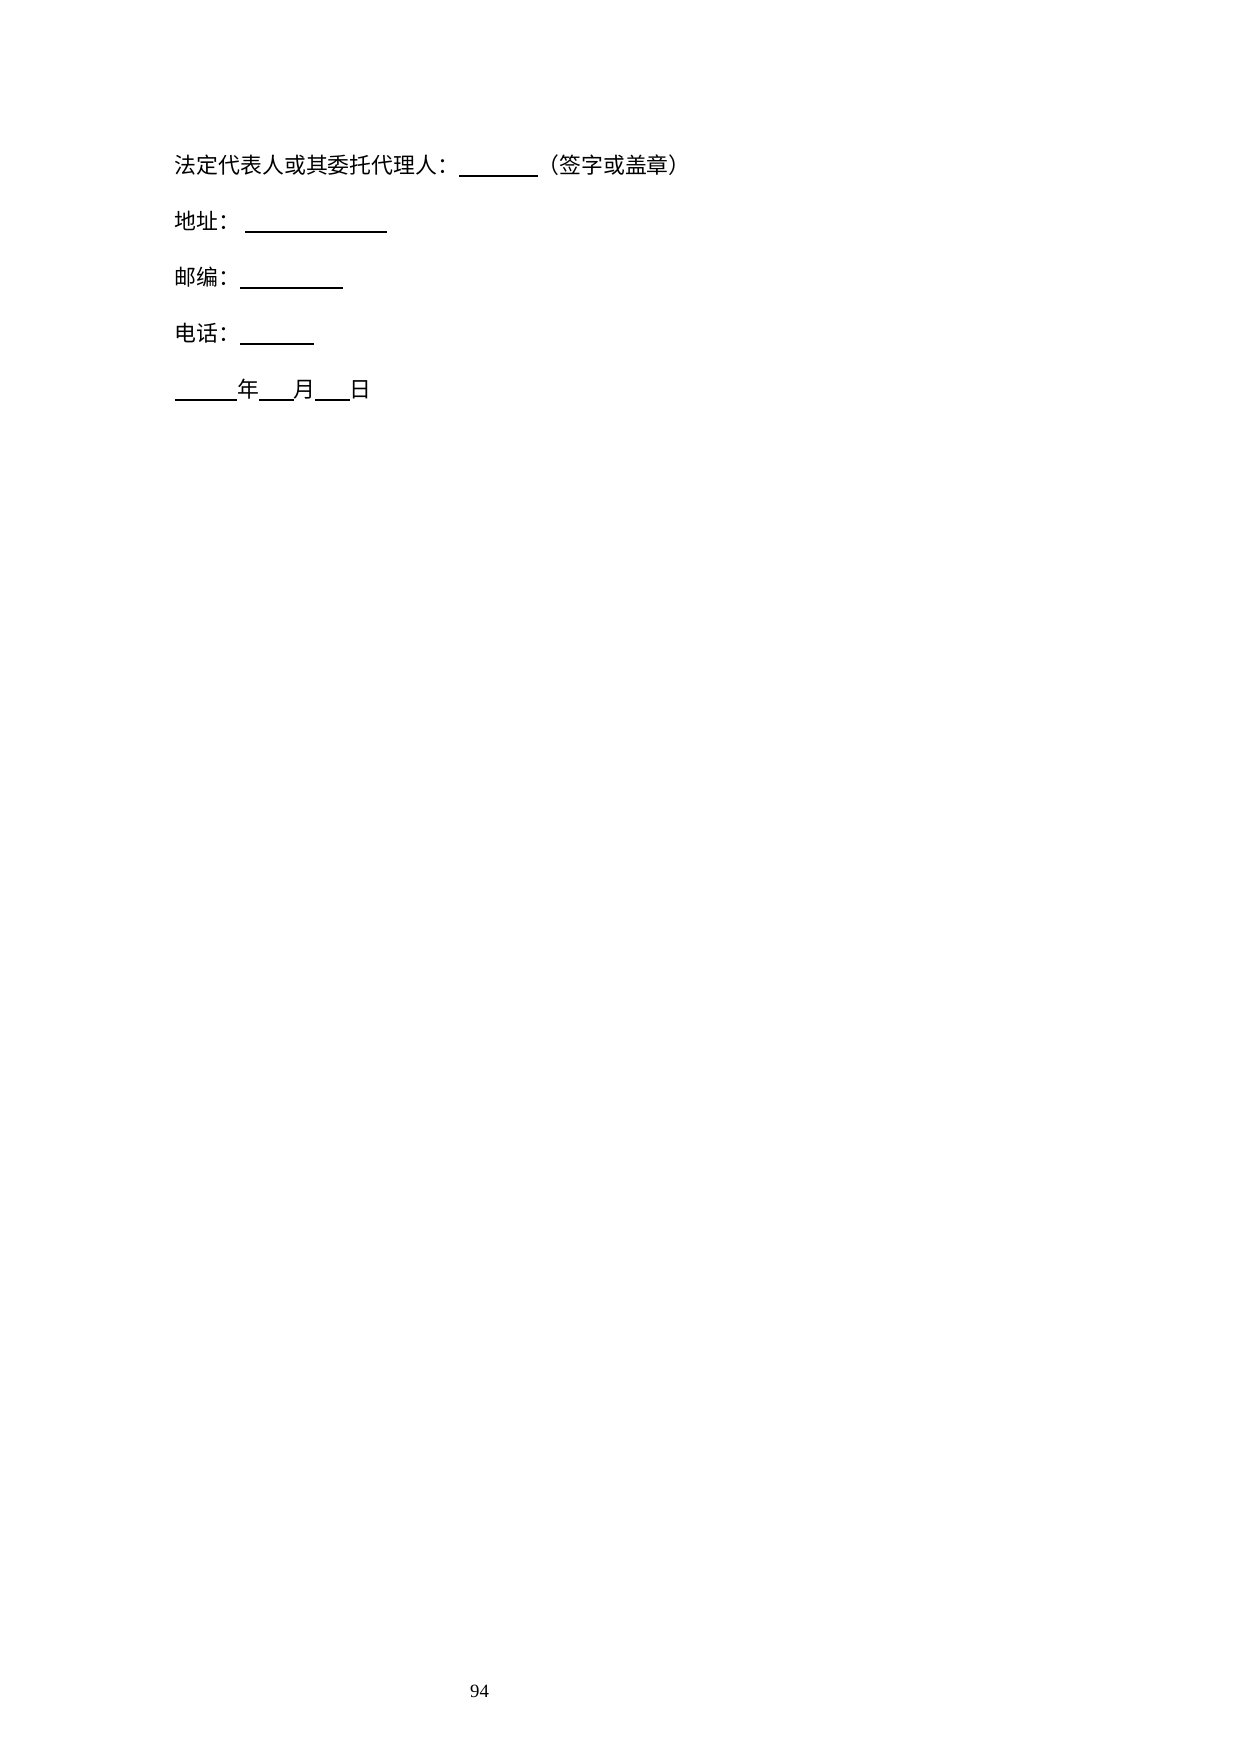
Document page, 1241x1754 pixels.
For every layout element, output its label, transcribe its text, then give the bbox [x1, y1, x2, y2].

text 法定代表人或其委托代理人： （签字或盖章） [142, 147, 1098, 181]
text 邮编： [142, 259, 1098, 293]
text 电话： [142, 315, 1098, 349]
text 年 月 日 [142, 371, 1098, 405]
text 地址： [142, 203, 1098, 237]
